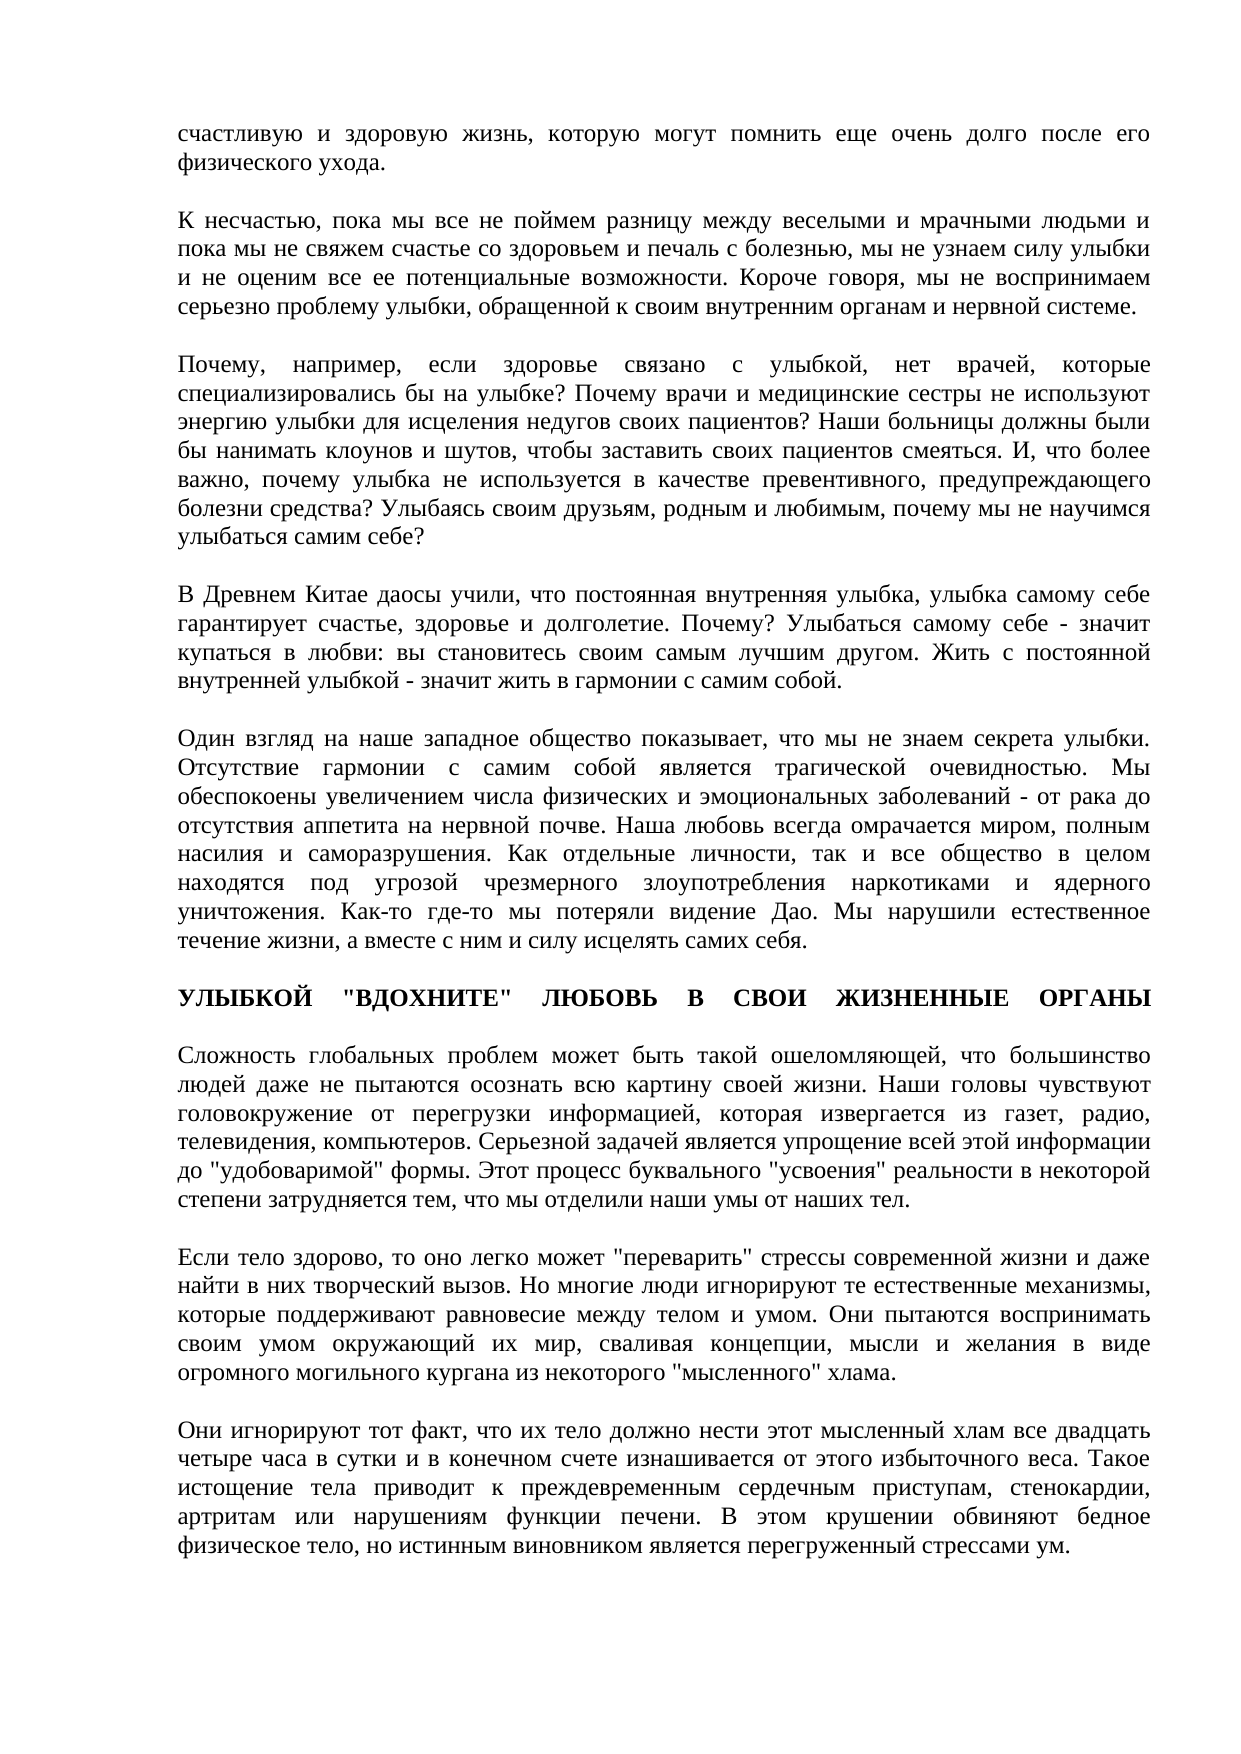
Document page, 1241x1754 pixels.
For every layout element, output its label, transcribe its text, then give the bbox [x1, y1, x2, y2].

text К несчастью, пока мы все не поймем разницу между веселыми и мрачными людьми и пока мы не свяжем счастье со здоровьем и печаль с болезнью, мы не узнаем силу улыбки и не оценим все ее потенциальные возможности. Короче говоря, мы не воспринимаем серьезно проблему улыбки, обращенной к своим внутренним органам и нервной системе. [177, 205, 1152, 320]
text Почему, например, если здоровье связано с улыбкой, нет врачей, которые специализировались бы на улыбке? Почему врачи и медицинские сестры не используют энергию улыбки для исцеления недугов своих пациентов? Наши больницы должны были бы нанимать клоунов и шутов, чтобы заставить своих пациентов смеяться. И, что более важно, почему улыбка не используется в качестве превентивного, предупреждающего болезни средства? Улыбаясь своим друзьям, родным и любимым, почему мы не научимся улыбаться самим себе? [177, 349, 1152, 550]
text В Древнем Китае даосы учили, что постоянная внутренняя улыбка, улыбка самому себе гарантирует счастье, здоровье и долголетие. Почему? Улыбаться самому себе - значит купаться в любви: вы становитесь своим самым лучшим другом. Жить с постоянной внутренней улыбкой - значит жить в гармонии с самим собой. [177, 579, 1152, 694]
text Они игнорируют тот факт, что их тело должно нести этот мысленный хлам все двадцать четыре часа в сутки и в конечном счете изнашивается от этого избыточного веса. Такое истощение тела приводит к преждевременным сердечным приступам, стенокардии, артритам или нарушениям функции печени. В этом крушении обвиняют бедное физическое тело, но истинным виновником является перегруженный стрессами ум. [177, 1415, 1152, 1558]
text Если тело здорово, то оно легко может "переварить" стрессы современной жизни и даже найти в них творческий вызов. Но многие люди игнорируют те естественные механизмы, которые поддерживают равновесие между телом и умом. Они пытаются воспринимать своим умом окружающий их мир, сваливая концепции, мысли и желания в виде огромного могильного кургана из некоторого "мысленного" хлама. [177, 1242, 1152, 1386]
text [177, 118, 1152, 176]
text УЛЫБКОЙ "ВДОХНИТЕ" ЛЮБОВЬ В СВОИ ЖИЗНЕННЫЕ ОРГАНЫ Сложность глобальных проблем может быть такой ошеломляющей, что большинство людей даже не пытаются осознать всю картину своей жизни. Наши головы чувствуют головокружение от перегрузки информацией, которая извергается из газет, радио, телевидения, компьютеров. Серьезной задачей является упрощение всей этой информации до "удобоваримой" формы. Этот процесс буквального "усвоения" реальности в некоторой степени затрудняется тем, что мы отделили наши умы от наших тел. [177, 983, 1152, 1213]
text Один взгляд на наше западное общество показывает, что мы не знаем секрета улыбки. Отсутствие гармонии с самим собой является трагической очевидностью. Мы обеспокоены увеличением числа физических и эмоциональных заболеваний - от рака до отсутствия аппетита на нервной почве. Наша любовь всегда омрачается миром, полным насилия и саморазрушения. Как отдельные личности, так и все общество в целом находятся под угрозой чрезмерного злоупотребления наркотиками и ядерного уничтожения. Как-то где-то мы потеряли видение Дао. Мы нарушили естественное течение жизни, а вместе с ним и силу исцелять самих себя. [177, 723, 1152, 953]
